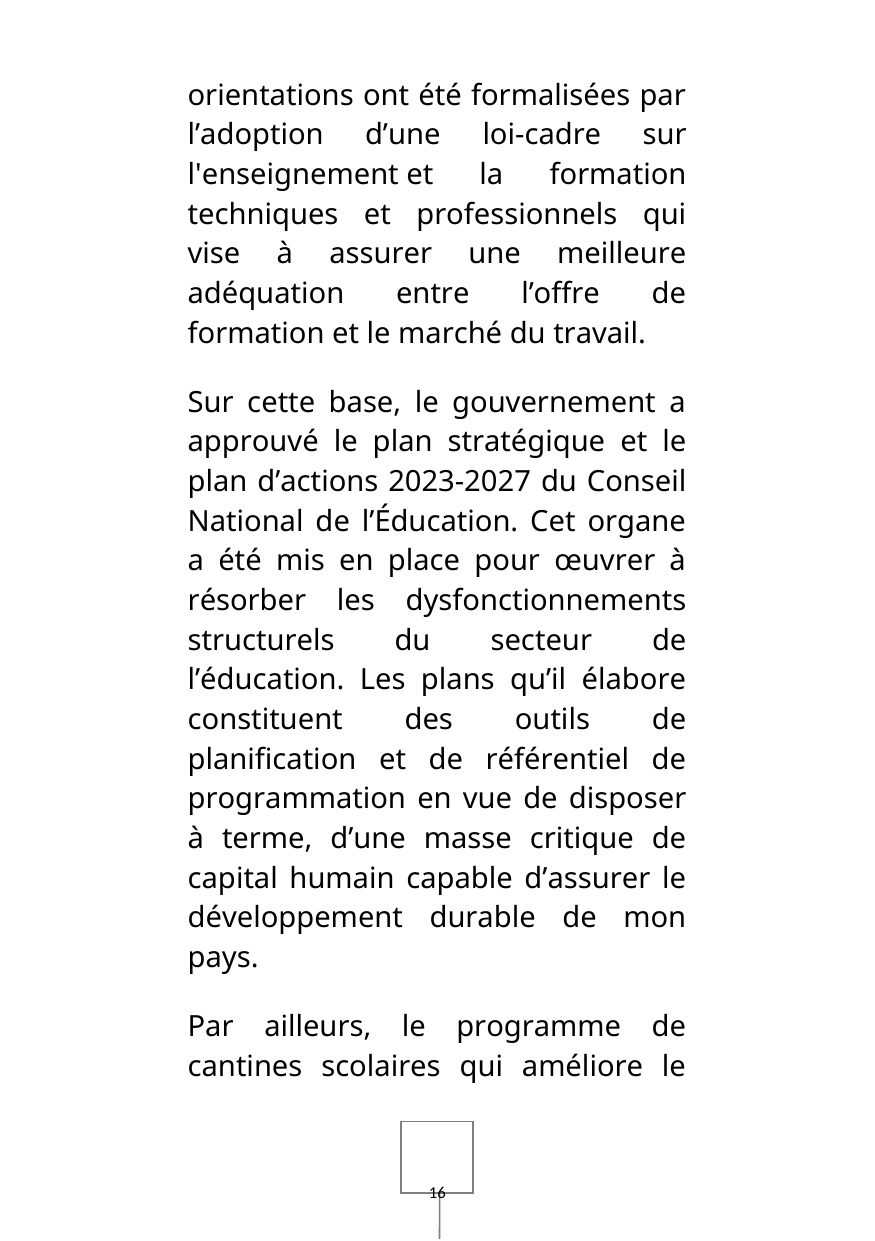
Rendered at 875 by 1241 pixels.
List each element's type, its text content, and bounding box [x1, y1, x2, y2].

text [187, 1005, 687, 1085]
text Sur cette base, le gouvernement a approuvé le plan stratégique et le plan d’actions 2023-2027 du Conseil National de l’Éducation. Cet organe a été mis en place pour œuvrer à résorber les dysfonctionnements structurels du secteur de l’éducation. Les plans qu’il élabore constituent des outils de planification et de référentiel de programmation en vue de disposer à terme, d’une masse critique de capital humain capable d’assurer le développement durable de mon pays. [187, 381, 687, 976]
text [187, 74, 687, 352]
